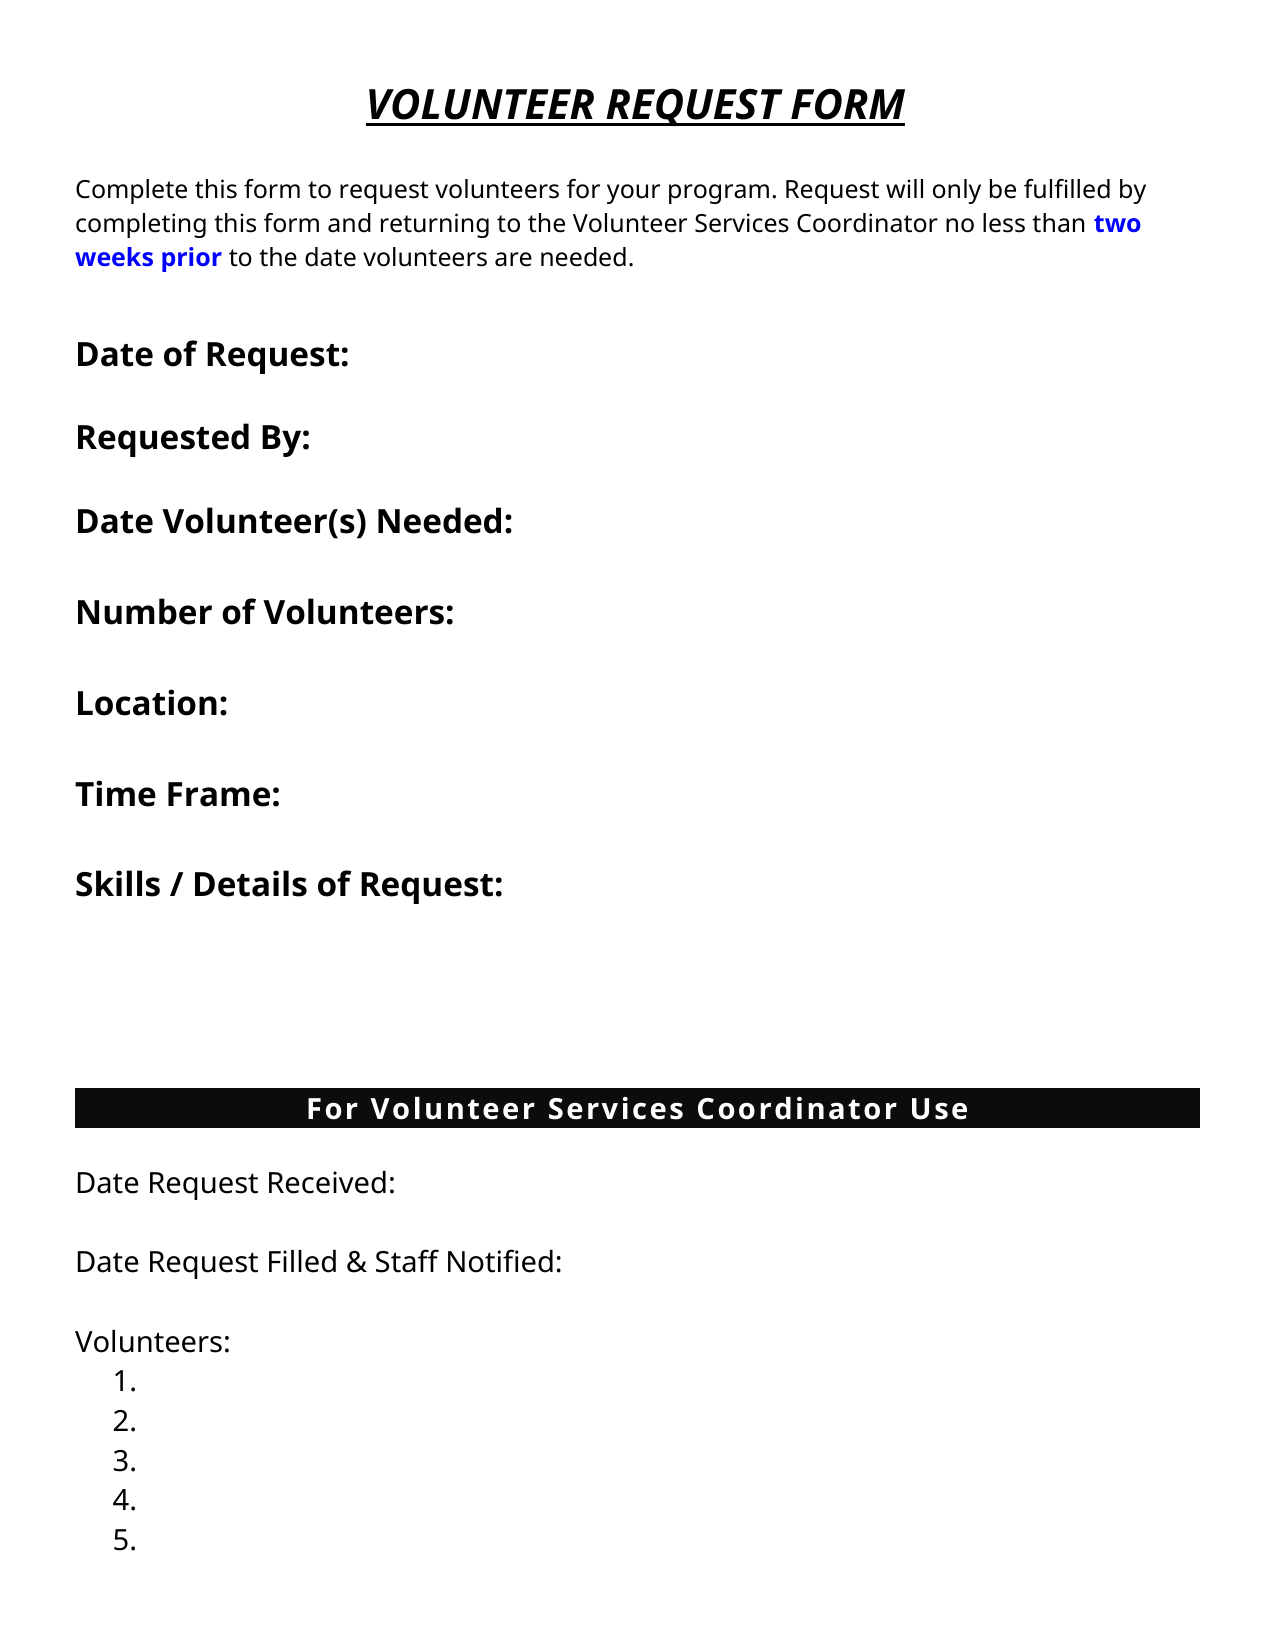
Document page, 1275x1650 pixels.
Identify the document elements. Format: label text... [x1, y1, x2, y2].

text Location: [75, 679, 1200, 725]
text Requested By: [75, 414, 1200, 459]
text Complete this form to request volunteers for your program. Request will only be fulfilled by completing this form and returning to the Volunteer Services Coordinator no less than two weeks prior to the date volunteers are needed. [75, 171, 1200, 274]
text Date Volunteer(s) Needed: [75, 498, 1200, 543]
text Time Frame: [75, 770, 1200, 816]
text Skills / Details of Request: [75, 861, 1200, 907]
text Date of Request: [75, 330, 1200, 376]
text VOLUNTEER REQUEST FORM [75, 75, 1200, 132]
text Volunteers: [75, 1321, 1200, 1361]
text For Volunteer Services Coordinator Use [75, 1088, 1200, 1128]
text Number of Volunteers: [75, 589, 1200, 634]
text Date Request Filled & Staff Notified: [75, 1241, 1200, 1281]
text Date Request Received: [75, 1162, 1200, 1202]
